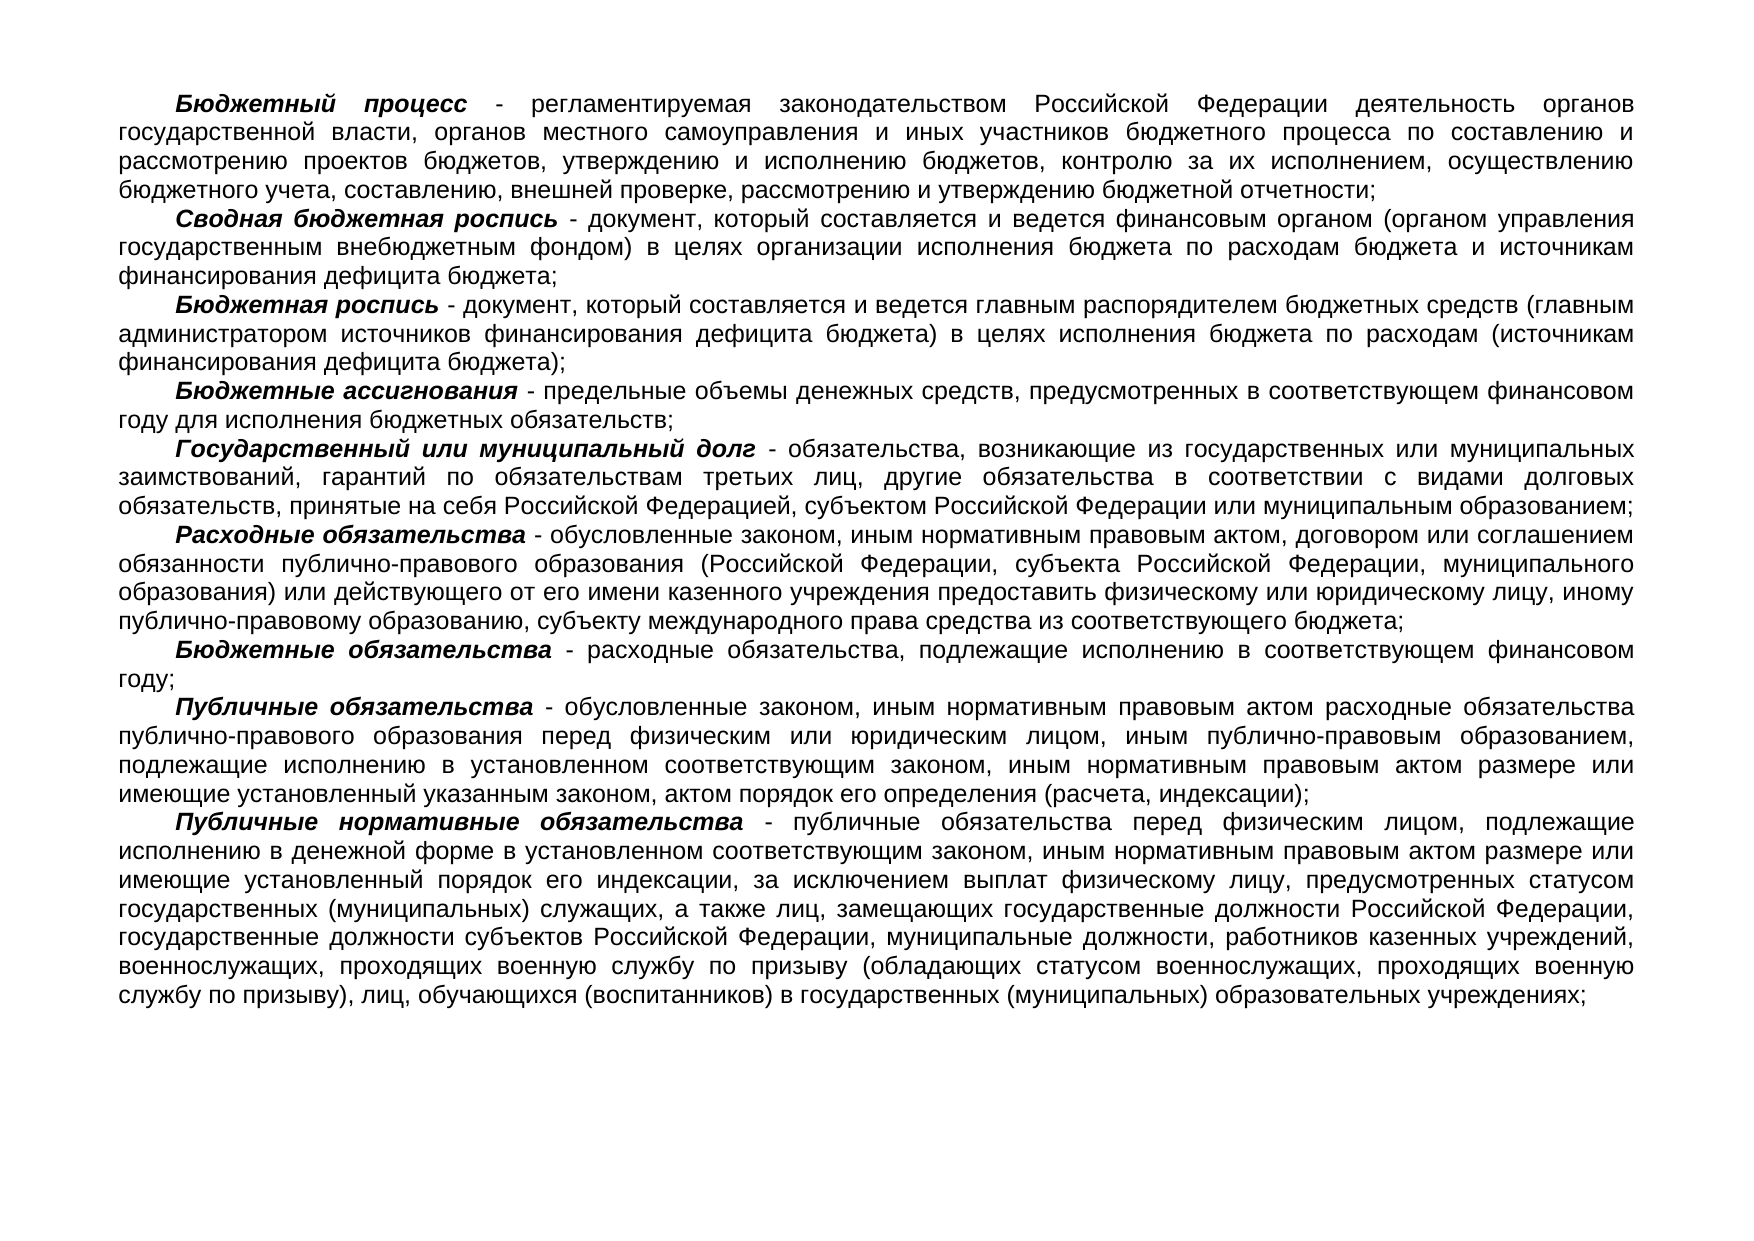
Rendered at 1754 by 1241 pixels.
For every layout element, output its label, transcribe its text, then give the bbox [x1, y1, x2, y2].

text Бюджетные обязательства - расходные обязательства, подлежащие исполнению в соответствующем финансовом году; [118, 635, 1636, 692]
text Расходные обязательства - обусловленные законом, иным нормативным правовым актом, договором или соглашением обязанности публично-правового образования (Российской Федерации, субъекта Российской Федерации, муниципального образования) или действующего от его имени казенного учреждения предоставить физическому или юридическому лицу, иному публично-правовому образованию, субъекту международного права средства из соответствующего бюджета; [118, 520, 1636, 635]
text Сводная бюджетная роспись - документ, который составляется и ведется финансовым органом (органом управления государственным внебюджетным фондом) в целях организации исполнения бюджета по расходам бюджета и источникам финансирования дефицита бюджета; [118, 203, 1636, 290]
text Бюджетный процесс - регламентируемая законодательством Российской Федерации деятельность органов государственной власти, органов местного самоуправления и иных участников бюджетного процесса по составлению и рассмотрению проектов бюджетов, утверждению и исполнению бюджетов, контролю за их исполнением, осуществлению бюджетного учета, составлению, внешней проверке, рассмотрению и утверждению бюджетной отчетности; [118, 88, 1636, 203]
text Публичные нормативные обязательства - публичные обязательства перед физическим лицом, подлежащие исполнению в денежной форме в установленном соответствующим законом, иным нормативным правовым актом размере или имеющие установленный порядок его индексации, за исключением выплат физическому лицу, предусмотренных статусом государственных (муниципальных) служащих, а также лиц, замещающих государственные должности Российской Федерации, государственные должности субъектов Российской Федерации, муниципальные должности, работников казенных учреждений, военнослужащих, проходящих военную службу по призыву (обладающих статусом военнослужащих, проходящих военную службу по призыву), лиц, обучающихся (воспитанников) в государственных (муниципальных) образовательных учреждениях; [118, 807, 1636, 1008]
text Бюджетные ассигнования - предельные объемы денежных средств, предусмотренных в соответствующем финансовом году для исполнения бюджетных обязательств; [118, 376, 1636, 433]
text Бюджетная роспись - документ, который составляется и ведется главным распорядителем бюджетных средств (главным администратором источников финансирования дефицита бюджета) в целях исполнения бюджета по расходам (источникам финансирования дефицита бюджета); [118, 290, 1636, 376]
text Государственный или муниципальный долг - обязательства, возникающие из государственных или муниципальных заимствований, гарантий по обязательствам третьих лиц, другие обязательства в соответствии с видами долговых обязательств, принятые на себя Российской Федерацией, субъектом Российской Федерации или муниципальным образованием; [118, 433, 1636, 520]
text Публичные обязательства - обусловленные законом, иным нормативным правовым актом расходные обязательства публично-правового образования перед физическим или юридическим лицом, иным публично-правовым образованием, подлежащие исполнению в установленном соответствующим законом, иным нормативным правовым актом размере или имеющие установленный указанным законом, актом порядок его определения (расчета, индексации); [118, 692, 1636, 807]
